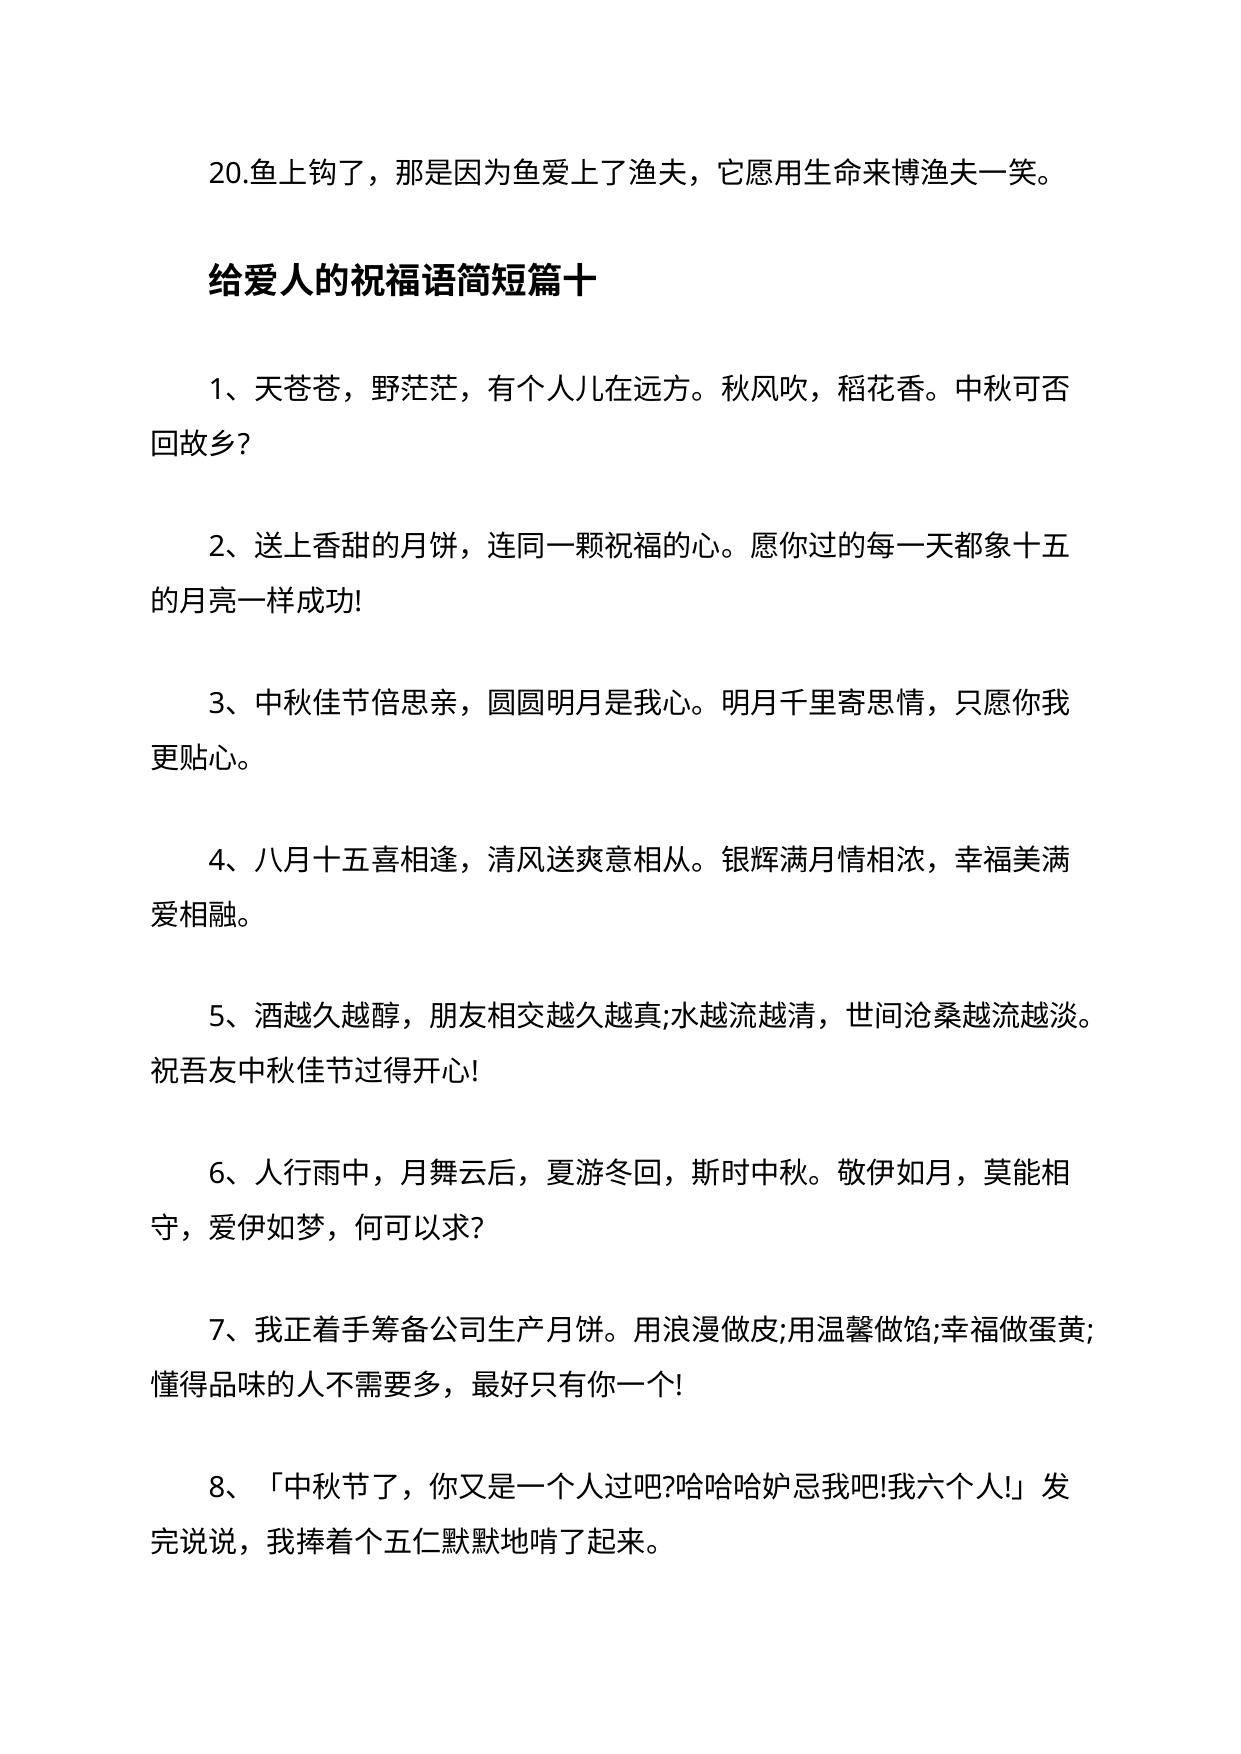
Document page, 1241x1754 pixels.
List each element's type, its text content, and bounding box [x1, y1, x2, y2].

text 6、人行雨中，月舞云后，夏游冬回，斯时中秋。敬伊如月，莫能相守，爱伊如梦，何可以求? [150, 1150, 1090, 1247]
text 8、「中秋节了，你又是一个人过吧?哈哈哈妒忌我吧!我六个人!」发完说说，我捧着个五仁默默地啃了起来。 [150, 1464, 1090, 1561]
text 7、我正着手筹备公司生产月饼。用浪漫做皮;用温馨做馅;幸福做蛋黄;懂得品味的人不需要多，最好只有你一个! [150, 1307, 1090, 1404]
text 1、天苍苍，野茫茫，有个人儿在远方。秋风吹，稻花香。中秋可否回故乡? [150, 365, 1090, 463]
text 给爱人的祝福语简短篇十 [150, 252, 1090, 303]
text 2、送上香甜的月饼，连同一颗祝福的心。愿你过的每一天都象十五的月亮一样成功! [150, 522, 1090, 620]
text 3、中秋佳节倍思亲，圆圆明月是我心。明月千里寄思情，只愿你我更贴心。 [150, 679, 1090, 777]
text 5、酒越久越醇，朋友相交越久越真;水越流越清，世间沧桑越流越淡。祝吾友中秋佳节过得开心! [150, 993, 1090, 1090]
text 20.鱼上钩了，那是因为鱼爱上了渔夫，它愿用生命来博渔夫一笑。 [150, 150, 1090, 192]
text 4、八月十五喜相逢，清风送爽意相从。银辉满月情相浓，幸福美满爱相融。 [150, 836, 1090, 933]
